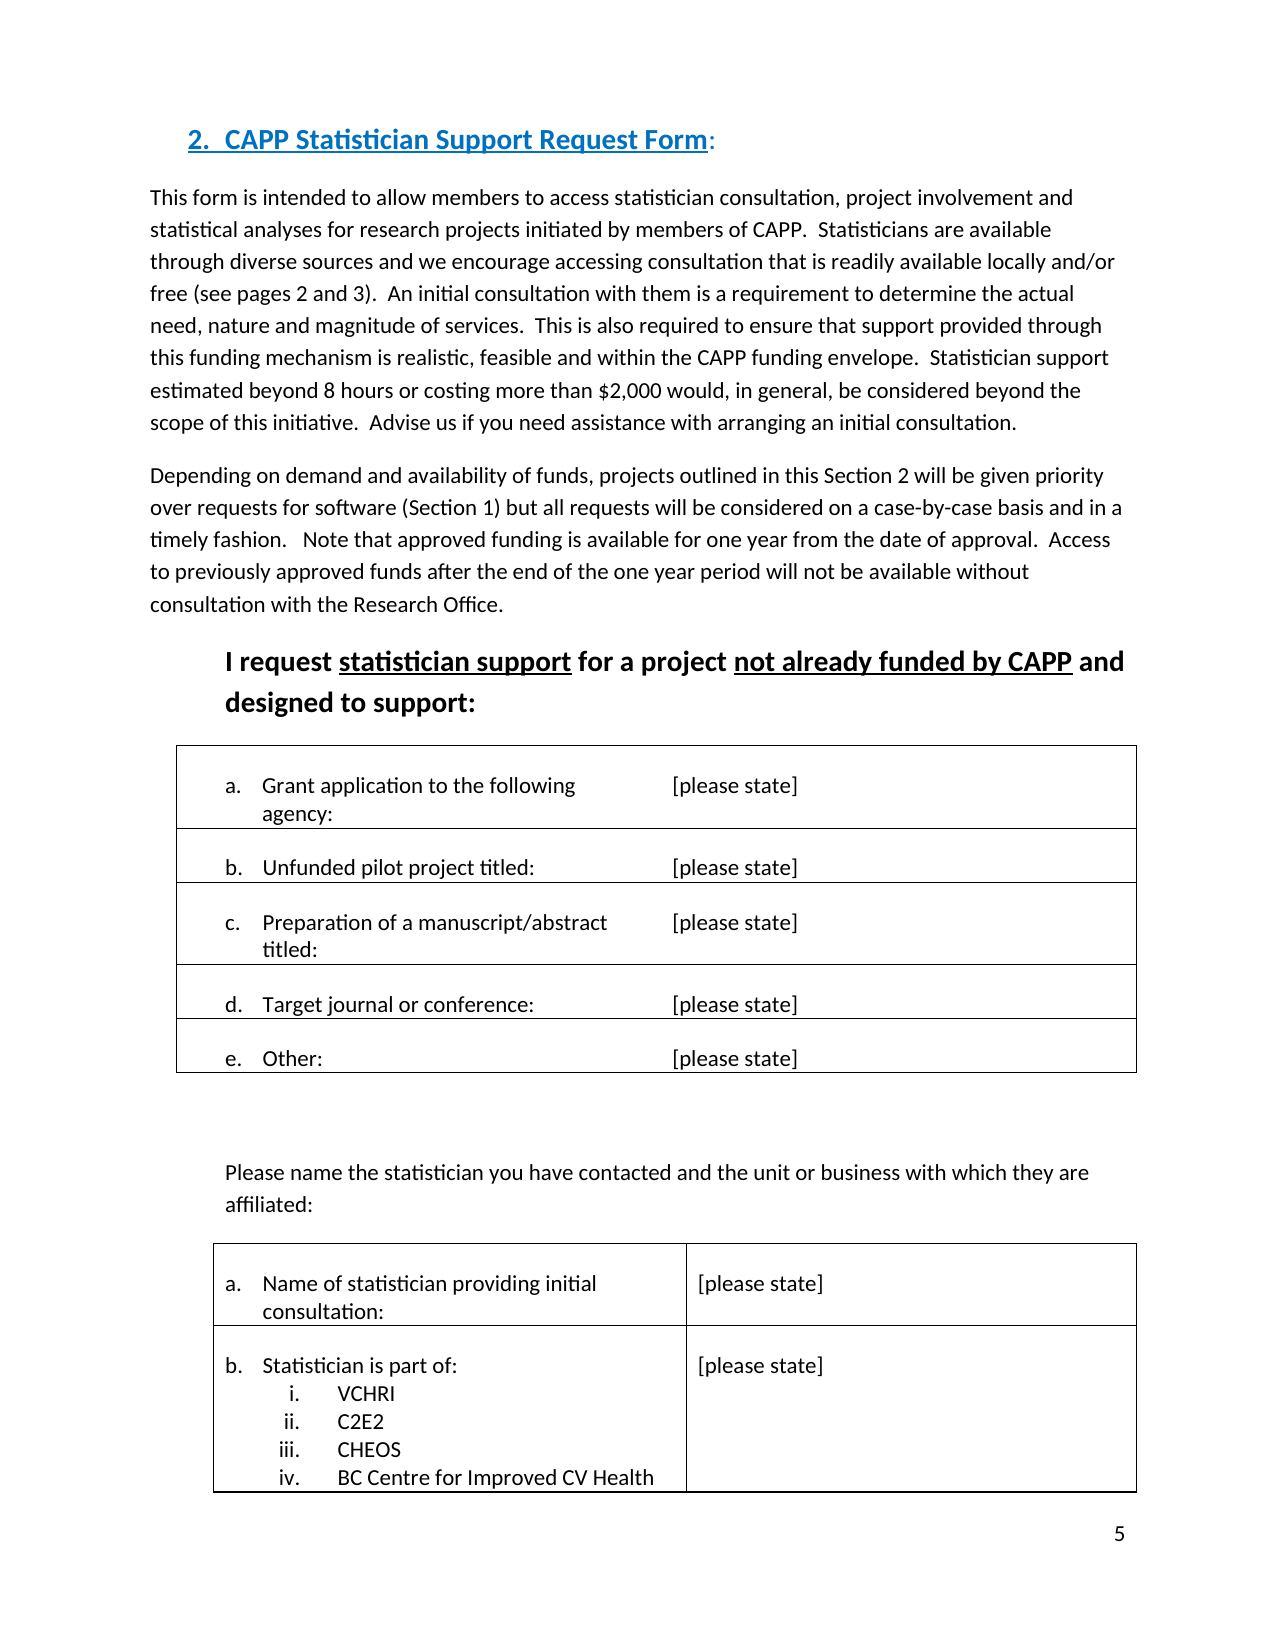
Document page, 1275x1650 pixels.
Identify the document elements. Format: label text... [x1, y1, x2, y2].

list Please name the statistician you have contacted and the unit or business with which they are affiliated: [225, 1158, 1125, 1218]
text Depending on demand and availability of funds, projects outlined in this Section 2 will be given priority over requests for software (Section 1) but all requests will be considered on a case-by-case basis and in a timely fashion. Note that approved funding is available for one year from the date of approval. Access to previously approved funds after the end of the one year period will not be available without consultation with the Research Office. [150, 461, 1125, 618]
table_cell Unfunded pilot project titled: [177, 829, 661, 882]
list I request statistician support for a project not already funded by CAPP and designed to support: [225, 643, 1125, 719]
table_cell Preparation of a manuscript/abstract titled: [177, 883, 661, 964]
table_cell [please state] [661, 829, 1136, 882]
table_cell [214, 1326, 686, 1491]
table_header [please state] [661, 746, 1136, 827]
text This form is intended to allow members to access statistician consultation, project involvement and statistical analyses for research projects initiated by members of CAPP. Statisticians are available through diverse sources and we encourage accessing consultation that is readily available locally and/or free (see pages 2 and 3). An initial consultation with them is a requirement to determine the actual need, nature and magnitude of services. This is also required to ensure that support provided through this funding mechanism is realistic, feasible and within the CAPP funding envelope. Statistician support estimated beyond 8 hours or costing more than $2,000 would, in general, be considered beyond the scope of this initiative. Advise us if you need assistance with arranging an initial consultation. [150, 183, 1125, 436]
table_cell Target journal or conference: [177, 965, 661, 1018]
table_cell [please state] [661, 883, 1136, 964]
table_cell [please state] [661, 1019, 1136, 1072]
table_header Grant application to the following agency: [177, 746, 661, 827]
table_cell [please state] [661, 965, 1136, 1018]
table_header [please state] [687, 1244, 1136, 1325]
table_cell [please state] [687, 1326, 1136, 1491]
list CAPP Statistician Support Request Form: [187, 121, 1125, 156]
table_cell Other: [177, 1019, 661, 1072]
table_header Name of statistician providing initial consultation: [214, 1244, 686, 1325]
